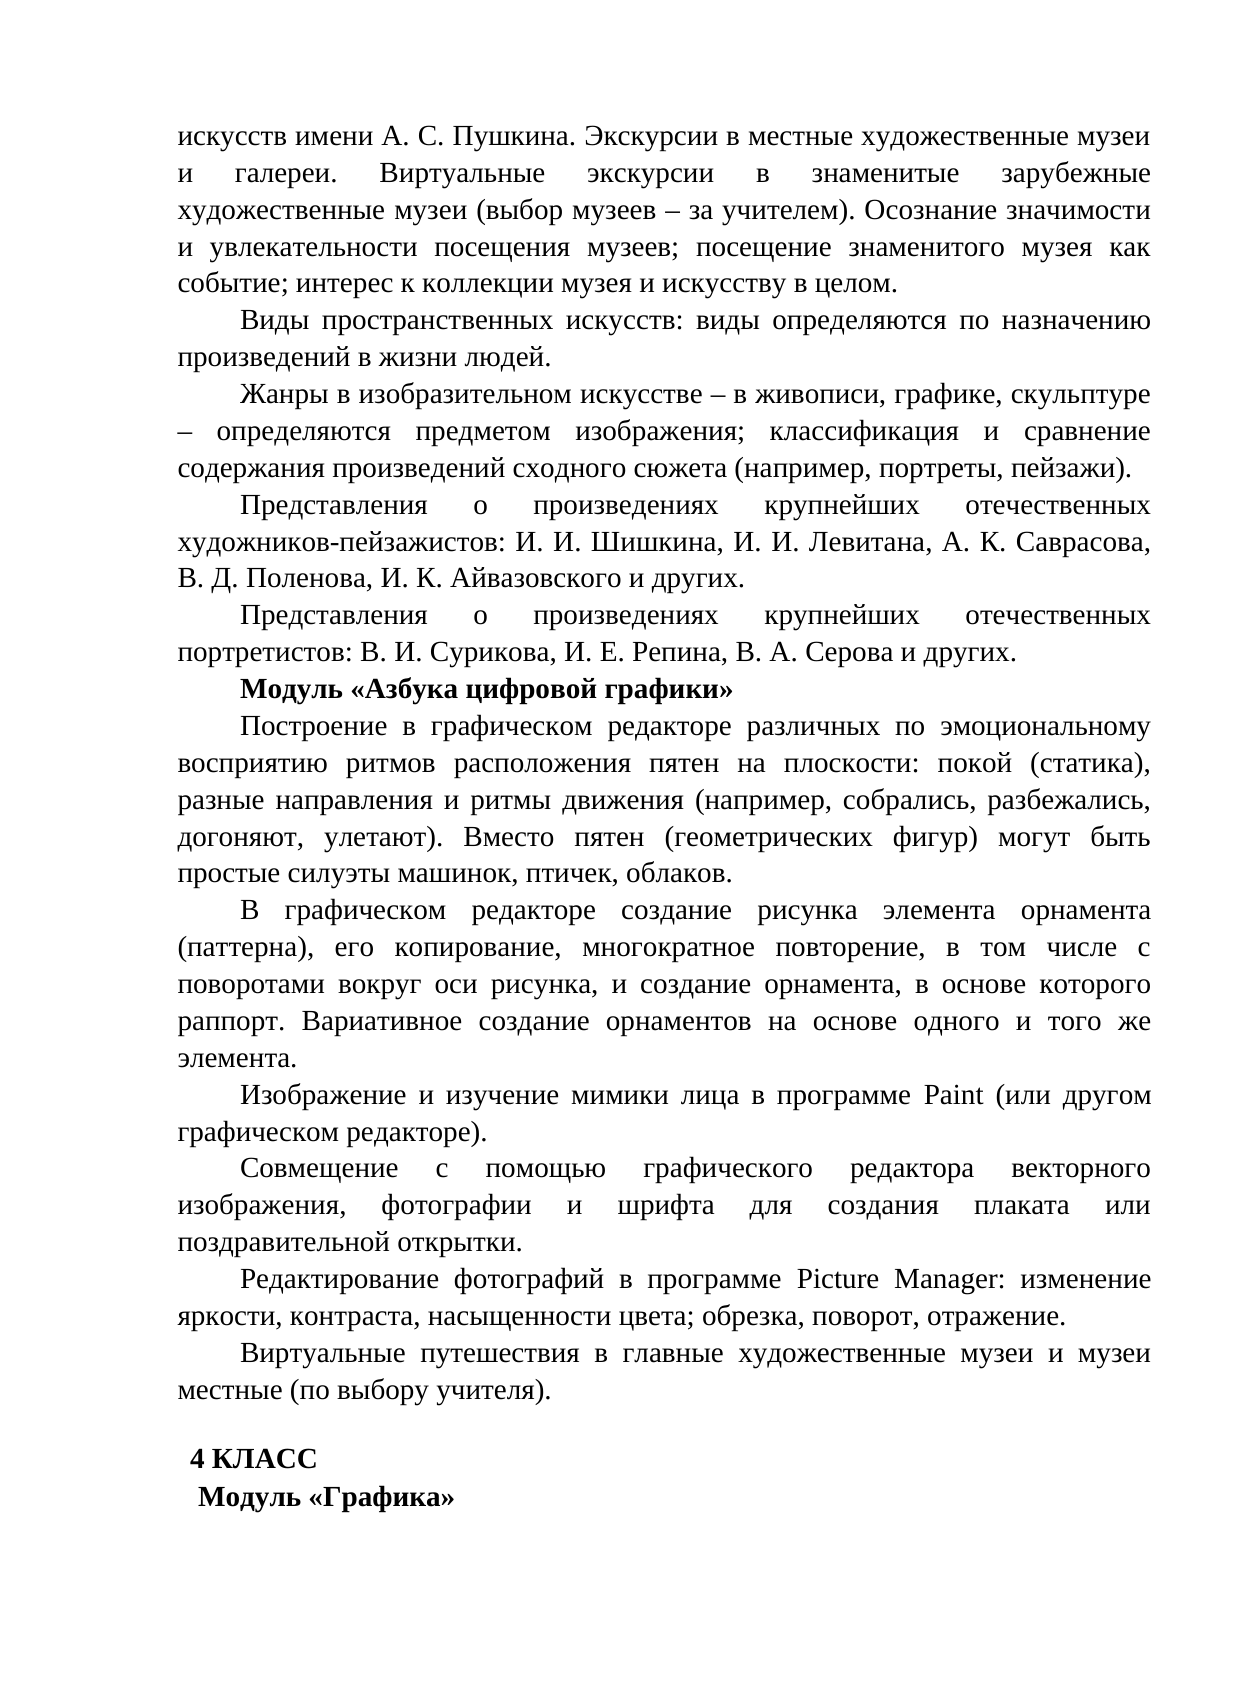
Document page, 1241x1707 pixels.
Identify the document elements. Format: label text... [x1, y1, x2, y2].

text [177, 118, 1152, 299]
text Модуль «Графика» [177, 1479, 1152, 1513]
text Модуль «Азбука цифровой графики» [177, 671, 1152, 705]
text 4 КЛАСС [190, 1441, 1152, 1474]
text Изображение и изучение мимики лица в программе Paint (или другом графическом редакторе). [177, 1077, 1152, 1147]
text Жанры в изобразительном искусстве – в живописи, графике, скульптуре – определяются предметом изображения; классификация и сравнение содержания произведений сходного сюжета (например, портреты, пейзажи). [177, 376, 1152, 483]
text Представления о произведениях крупнейших отечественных портретистов: В. И. Сурикова, И. Е. Репина, В. А. Серова и других. [177, 597, 1152, 668]
text Виды пространственных искусств: виды определяются по назначению произведений в жизни людей. [177, 302, 1152, 373]
text Совмещение с помощью графического редактора векторного изображения, фотографии и шрифта для создания плаката или поздравительной открытки. [177, 1151, 1152, 1258]
text Представления о произведениях крупнейших отечественных художников-пейзажистов: И. И. Шишкина, И. И. Левитана, А. К. Саврасова, В. Д. Поленова, И. К. Айвазовского и других. [177, 487, 1152, 594]
text В графическом редакторе создание рисунка элемента орнамента (паттерна), его копирование, многократное повторение, в том числе с поворотами вокруг оси рисунка, и создание орнамента, в основе которого раппорт. Вариативное создание орнаментов на основе одного и того же элемента. [177, 892, 1152, 1073]
text Построение в графическом редакторе различных по эмоциональному восприятию ритмов расположения пятен на плоскости: покой (статика), разные направления и ритмы движения (например, собрались, разбежались, догоняют, улетают). Вместо пятен (геометрических фигур) могут быть простые силуэты машинок, птичек, облаков. [177, 708, 1152, 889]
text Редактирование фотографий в программе Picture Manager: изменение яркости, контраста, насыщенности цвета; обрезка, поворот, отражение. [177, 1261, 1152, 1332]
text Виртуальные путешествия в главные художественные музеи и музеи местные (по выбору учителя). [177, 1335, 1152, 1405]
